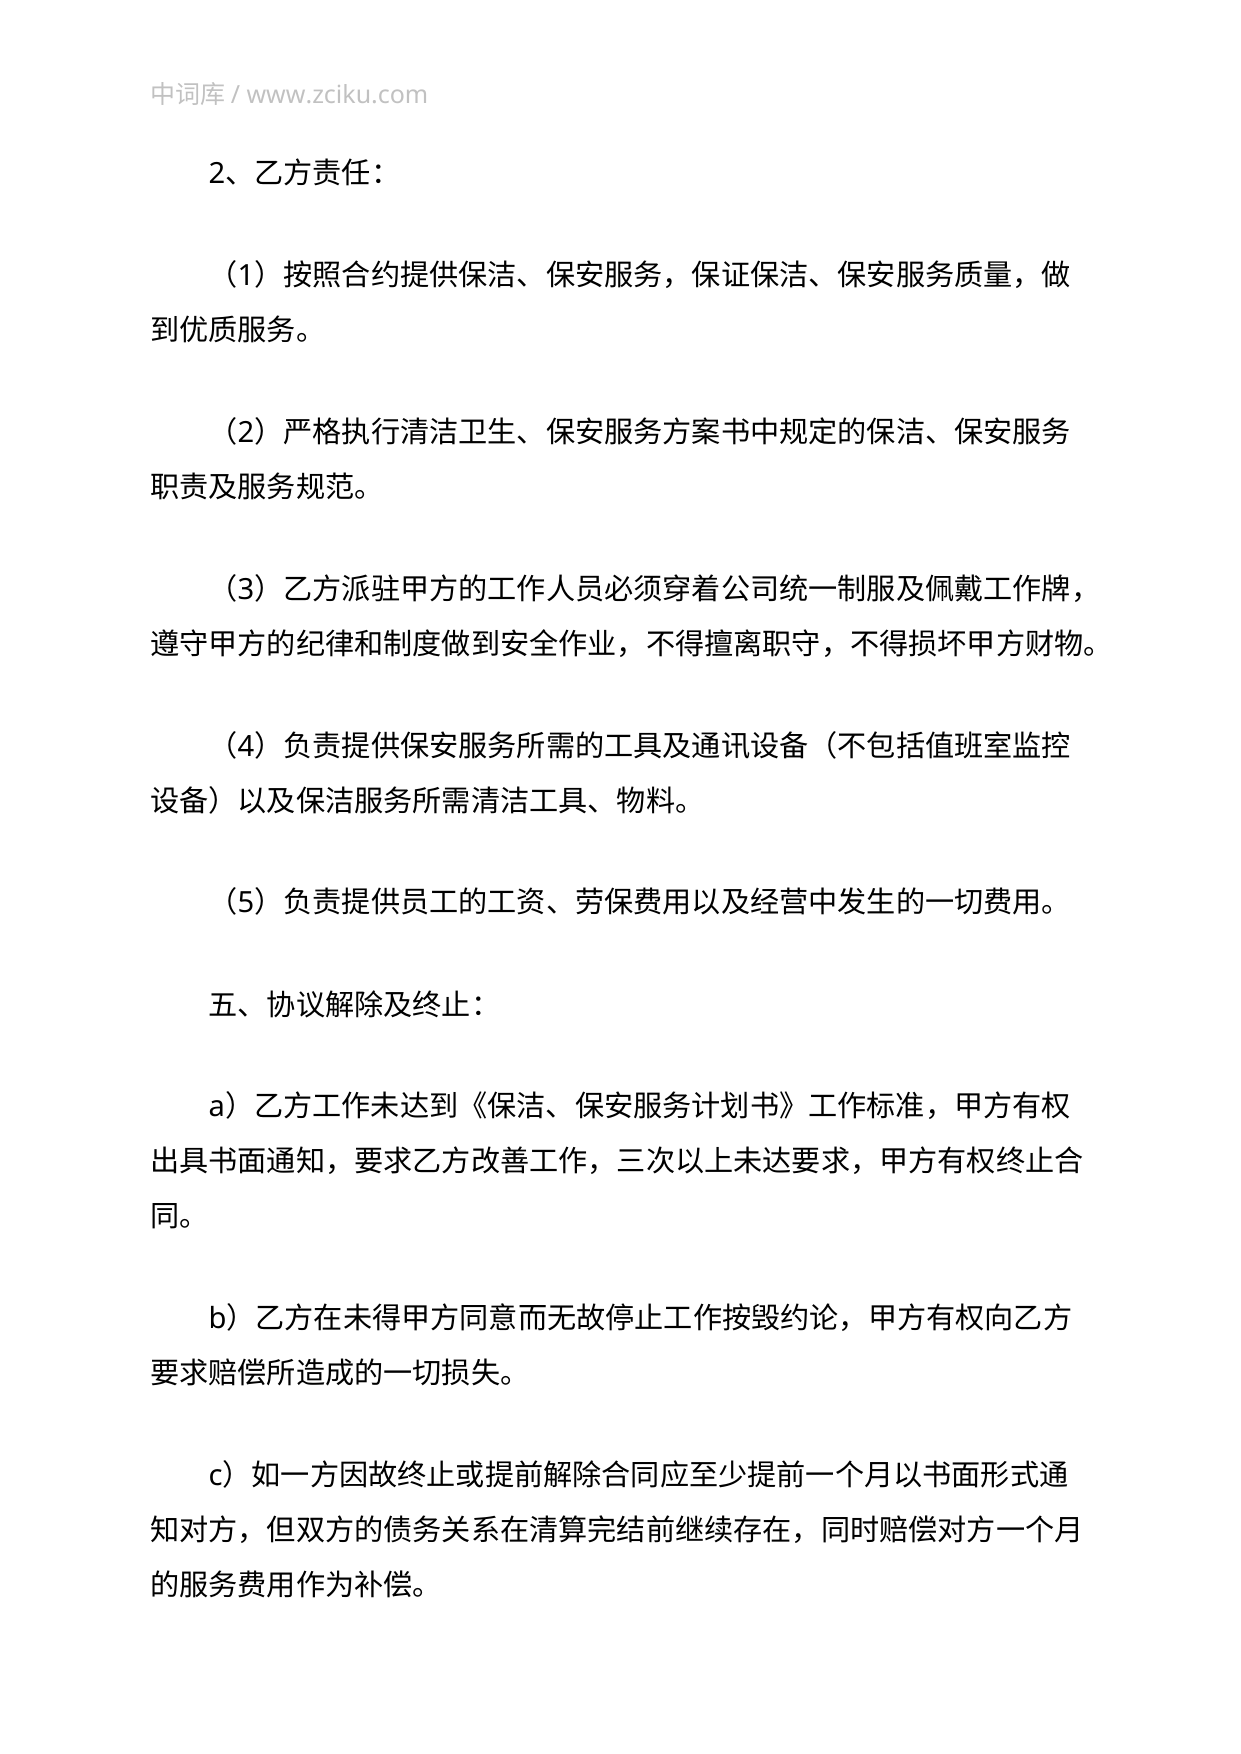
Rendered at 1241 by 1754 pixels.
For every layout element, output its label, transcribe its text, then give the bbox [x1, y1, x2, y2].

text 2、乙方责任： [150, 150, 1090, 192]
text a）乙方工作未达到《保洁、保安服务计划书》工作标准，甲方有权出具书面通知，要求乙方改善工作，三次以上未达要求，甲方有权终止合同。 [150, 1083, 1090, 1235]
text （4）负责提供保安服务所需的工具及通讯设备（不包括值班室监控设备）以及保洁服务所需清洁工具、物料。 [150, 722, 1090, 819]
text c）如一方因故终止或提前解除合同应至少提前一个月以书面形式通知对方，但双方的债务关系在清算完结前继续存在，同时赔偿对方一个月的服务费用作为补偿。 [150, 1451, 1090, 1603]
text （5）负责提供员工的工资、劳保费用以及经营中发生的一切费用。 [150, 879, 1090, 921]
text （1）按照合约提供保洁、保安服务，保证保洁、保安服务质量，做到优质服务。 [150, 252, 1090, 349]
text （2）严格执行清洁卫生、保安服务方案书中规定的保洁、保安服务职责及服务规范。 [150, 409, 1090, 506]
text b）乙方在未得甲方同意而无故停止工作按毁约论，甲方有权向乙方要求赔偿所造成的一切损失。 [150, 1294, 1090, 1392]
text （3）乙方派驻甲方的工作人员必须穿着公司统一制服及佩戴工作牌，遵守甲方的纪律和制度做到安全作业，不得擅离职守，不得损坏甲方财物。 [150, 566, 1090, 663]
text 五、协议解除及终止： [150, 981, 1090, 1023]
